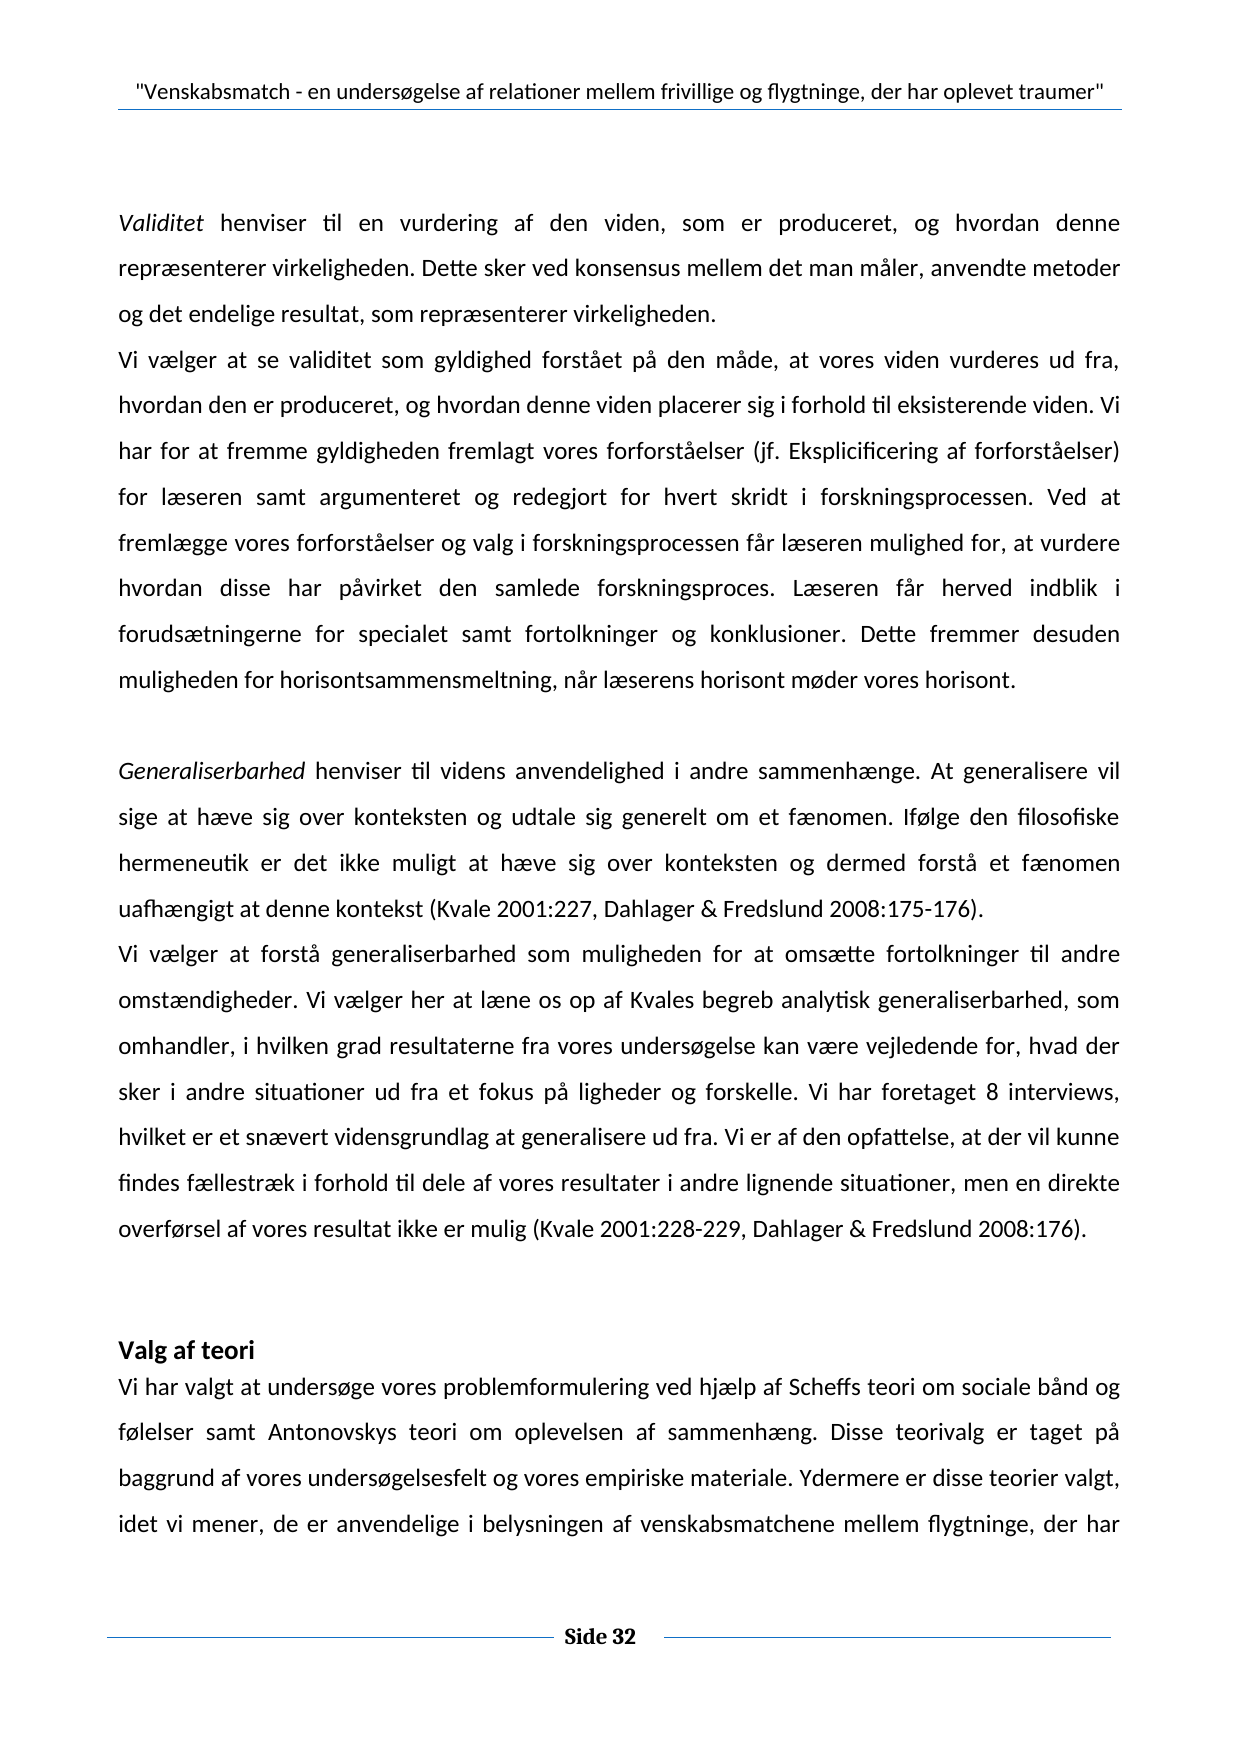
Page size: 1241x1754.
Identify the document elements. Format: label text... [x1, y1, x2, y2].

text Validitet henviser til en vurdering af den viden, som er produceret, og hvordan denne repræsenterer virkeligheden. Dette sker ved konsensus mellem det man måler, anvendte metoder og det endelige resultat, som repræsenterer virkeligheden. [118, 207, 1122, 329]
subtitle Valg af teori [118, 1333, 1122, 1366]
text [118, 1371, 1122, 1538]
text Vi vælger at se validitet som gyldighed forstået på den måde, at vores viden vurderes ud fra, hvordan den er produceret, og hvordan denne viden placerer sig i forhold til eksisterende viden. Vi har for at fremme gyldigheden fremlagt vores forforståelser (jf. Eksplicificering af forforståelser) for læseren samt argumenteret og redegjort for hvert skridt i forskningsprocessen. Ved at fremlægge vores forforståelser og valg i forskningsprocessen får læseren mulighed for, at vurdere hvordan disse har påvirket den samlede forskningsproces. Læseren får herved indblik i forudsætningerne for specialet samt fortolkninger og konklusioner. Dette fremmer desuden muligheden for horisontsammensmeltning, når læserens horisont møder vores horisont. [118, 344, 1122, 694]
text Generaliserbarhed henviser til videns anvendelighed i andre sammenhænge. At generalisere vil sige at hæve sig over konteksten og udtale sig generelt om et fænomen. Ifølge den filosofiske hermeneutik er det ikke muligt at hæve sig over konteksten og dermed forstå et fænomen uafhængigt at denne kontekst (Kvale 2001:227, Dahlager & Fredslund 2008:175-176). [118, 756, 1122, 923]
text Vi vælger at forstå generaliserbarhed som muligheden for at omsætte fortolkninger til andre omstændigheder. Vi vælger her at læne os op af Kvales begreb analytisk generaliserbarhed, som omhandler, i hvilken grad resultaterne fra vores undersøgelse kan være vejledende for, hvad der sker i andre situationer ud fra et fokus på ligheder og forskelle. Vi har foretaget 8 interviews, hvilket er et snævert vidensgrundlag at generalisere ud fra. Vi er af den opfattelse, at der vil kunne findes fællestræk i forhold til dele af vores resultater i andre lignende situationer, men en direkte overførsel af vores resultat ikke er mulig (Kvale 2001:228-229, Dahlager & Fredslund 2008:176). [118, 938, 1122, 1243]
